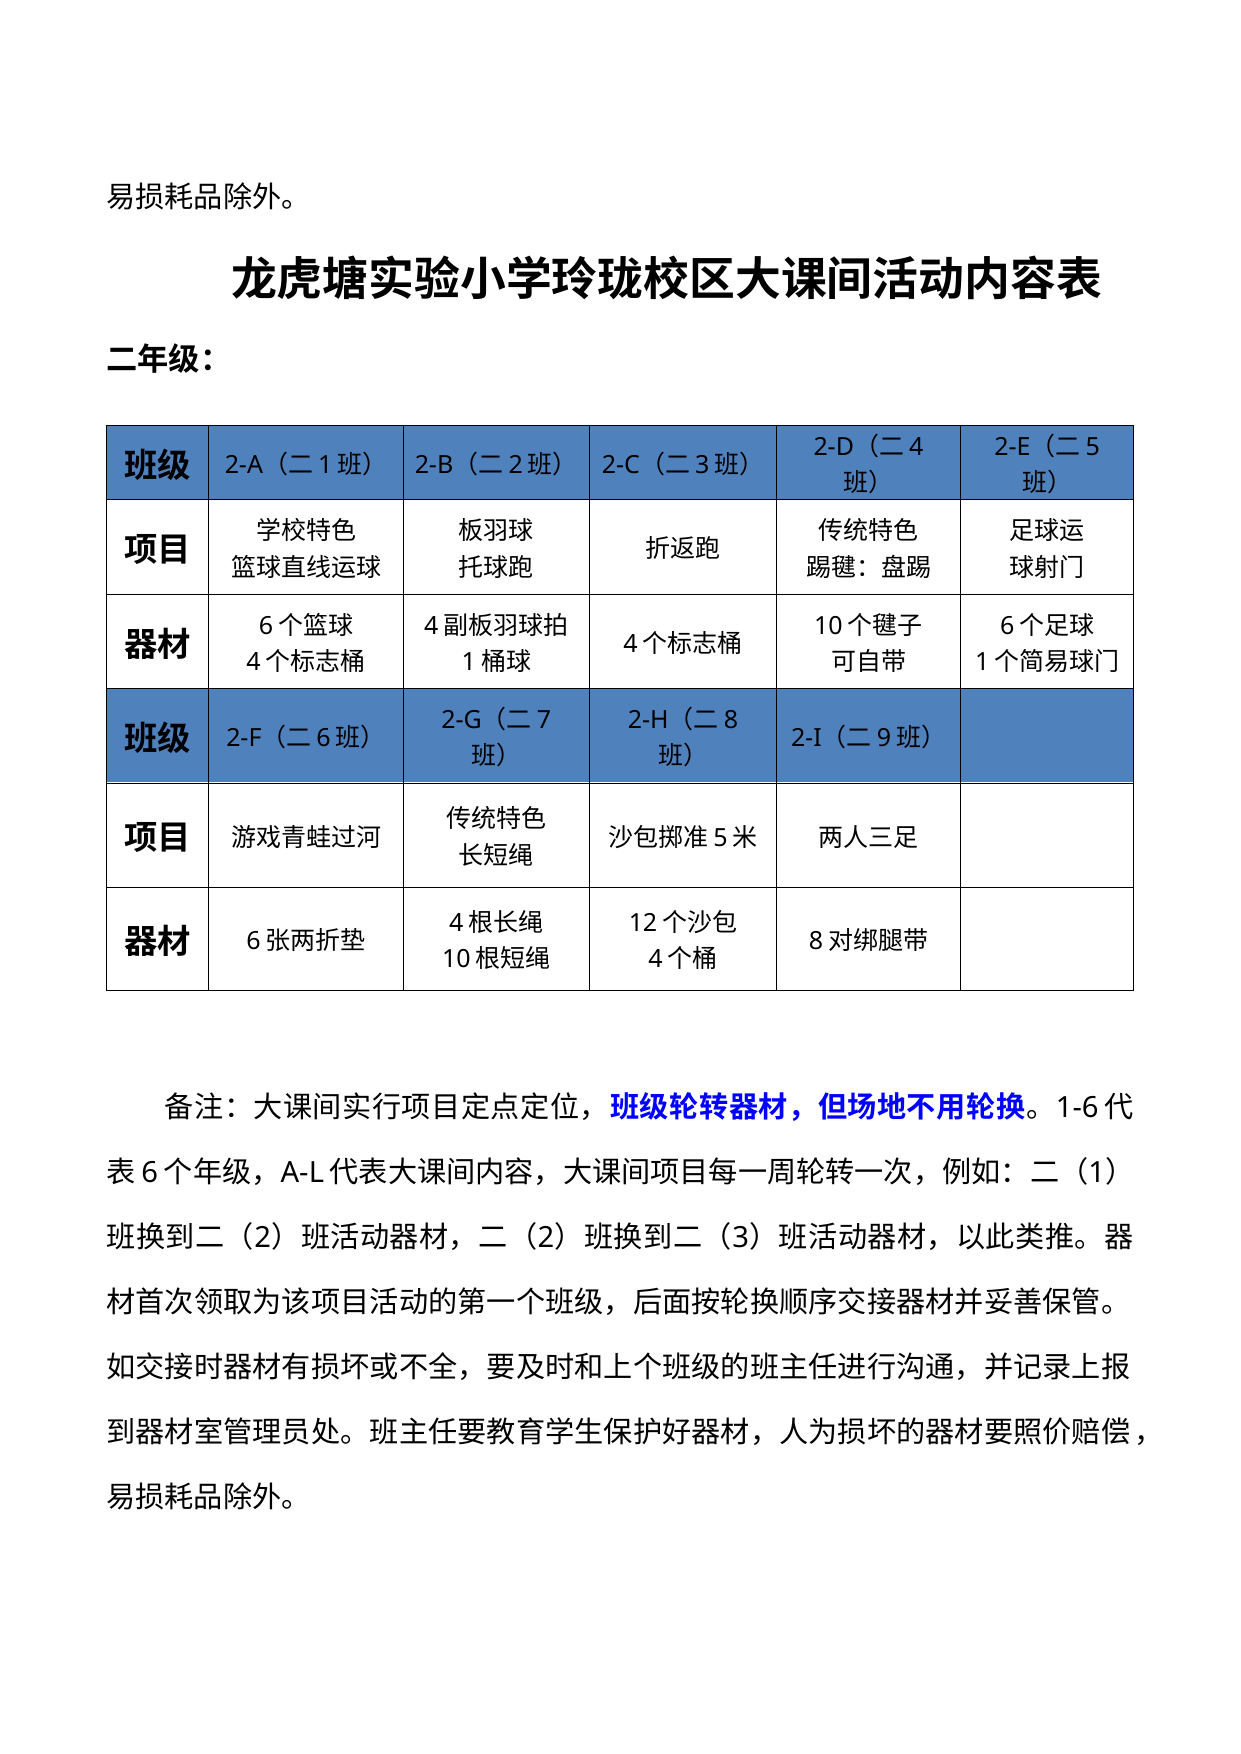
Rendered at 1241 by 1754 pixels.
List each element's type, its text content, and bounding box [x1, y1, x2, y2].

table_cell 器材 [107, 595, 208, 688]
table_cell 班级 [107, 689, 208, 782]
table_cell 折返跑 [590, 500, 776, 594]
table_cell 6张两折垫 [209, 888, 403, 990]
table_cell 传统特色 踢毽：盘踢 [777, 500, 960, 594]
table_header 2-D（二4班） [777, 426, 960, 499]
table_cell 4根长绳 10根短绳 [404, 888, 589, 990]
table_cell 两人三足 [777, 784, 960, 887]
table_cell 游戏青蛙过河 [209, 784, 403, 887]
table_cell 12个沙包 4个桶 [590, 888, 776, 990]
table_cell 6个足球 1个简易球门 [961, 595, 1133, 688]
table_cell 项目 [107, 500, 208, 594]
table_header 2-A（二1班） [209, 426, 403, 499]
list 备注：大课间实行项目定点定位，班级轮转器材，但场地不用轮换。1-6代表6个年级，A-L代表大课间内容，大课间项目每一周轮转一次，例如：二（1）班换到二（2）班活动器材，二（2）班换到二（3）班活动器材，以此类推。器材首次领取为该项目活动的第一个班级，后面按轮换顺序交接器材并妥善保管。如交接时器材有损坏或不全，要及时和上个班级的班主任进行沟通，并记录上报到器材室管理员处。班主任要教育学生保护好器材，人为损坏的器材要照价赔偿，易损耗品除外。 [106, 1072, 1134, 1527]
table_cell 项目 [107, 784, 208, 887]
table_header 2-E（二5班） [961, 426, 1133, 499]
table_cell 足球运 球射门 [961, 500, 1133, 594]
table_header 2-C（二3班） [590, 426, 776, 499]
table_cell 8对绑腿带 [777, 888, 960, 990]
text 龙虎塘实验小学玲珑校区大课间活动内容表 [106, 227, 1134, 324]
table_cell [961, 784, 1133, 887]
table_cell 2-H（二8班） [590, 689, 776, 782]
table_cell [961, 888, 1133, 990]
table_cell 10个毽子 可自带 [777, 595, 960, 688]
table_cell 6个篮球 4个标志桶 [209, 595, 403, 688]
table_cell 4副板羽球拍 1桶球 [404, 595, 589, 688]
table_cell 器材 [107, 888, 208, 990]
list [106, 162, 1134, 227]
table_cell 板羽球 托球跑 [404, 500, 589, 594]
table_header 班级 [107, 426, 208, 499]
table_cell 学校特色 篮球直线运球 [209, 500, 403, 594]
table_cell 2-F（二6班） [209, 689, 403, 782]
table_cell [961, 689, 1133, 782]
table_cell 4个标志桶 [590, 595, 776, 688]
table_cell 传统特色 长短绳 [404, 784, 589, 887]
table_cell 沙包掷准5米 [590, 784, 776, 887]
table_cell 2-I（二9班） [777, 689, 960, 782]
text 二年级： [106, 324, 1134, 389]
table_header 2-B（二2班） [404, 426, 589, 499]
table_cell 2-G（二7班） [404, 689, 589, 782]
